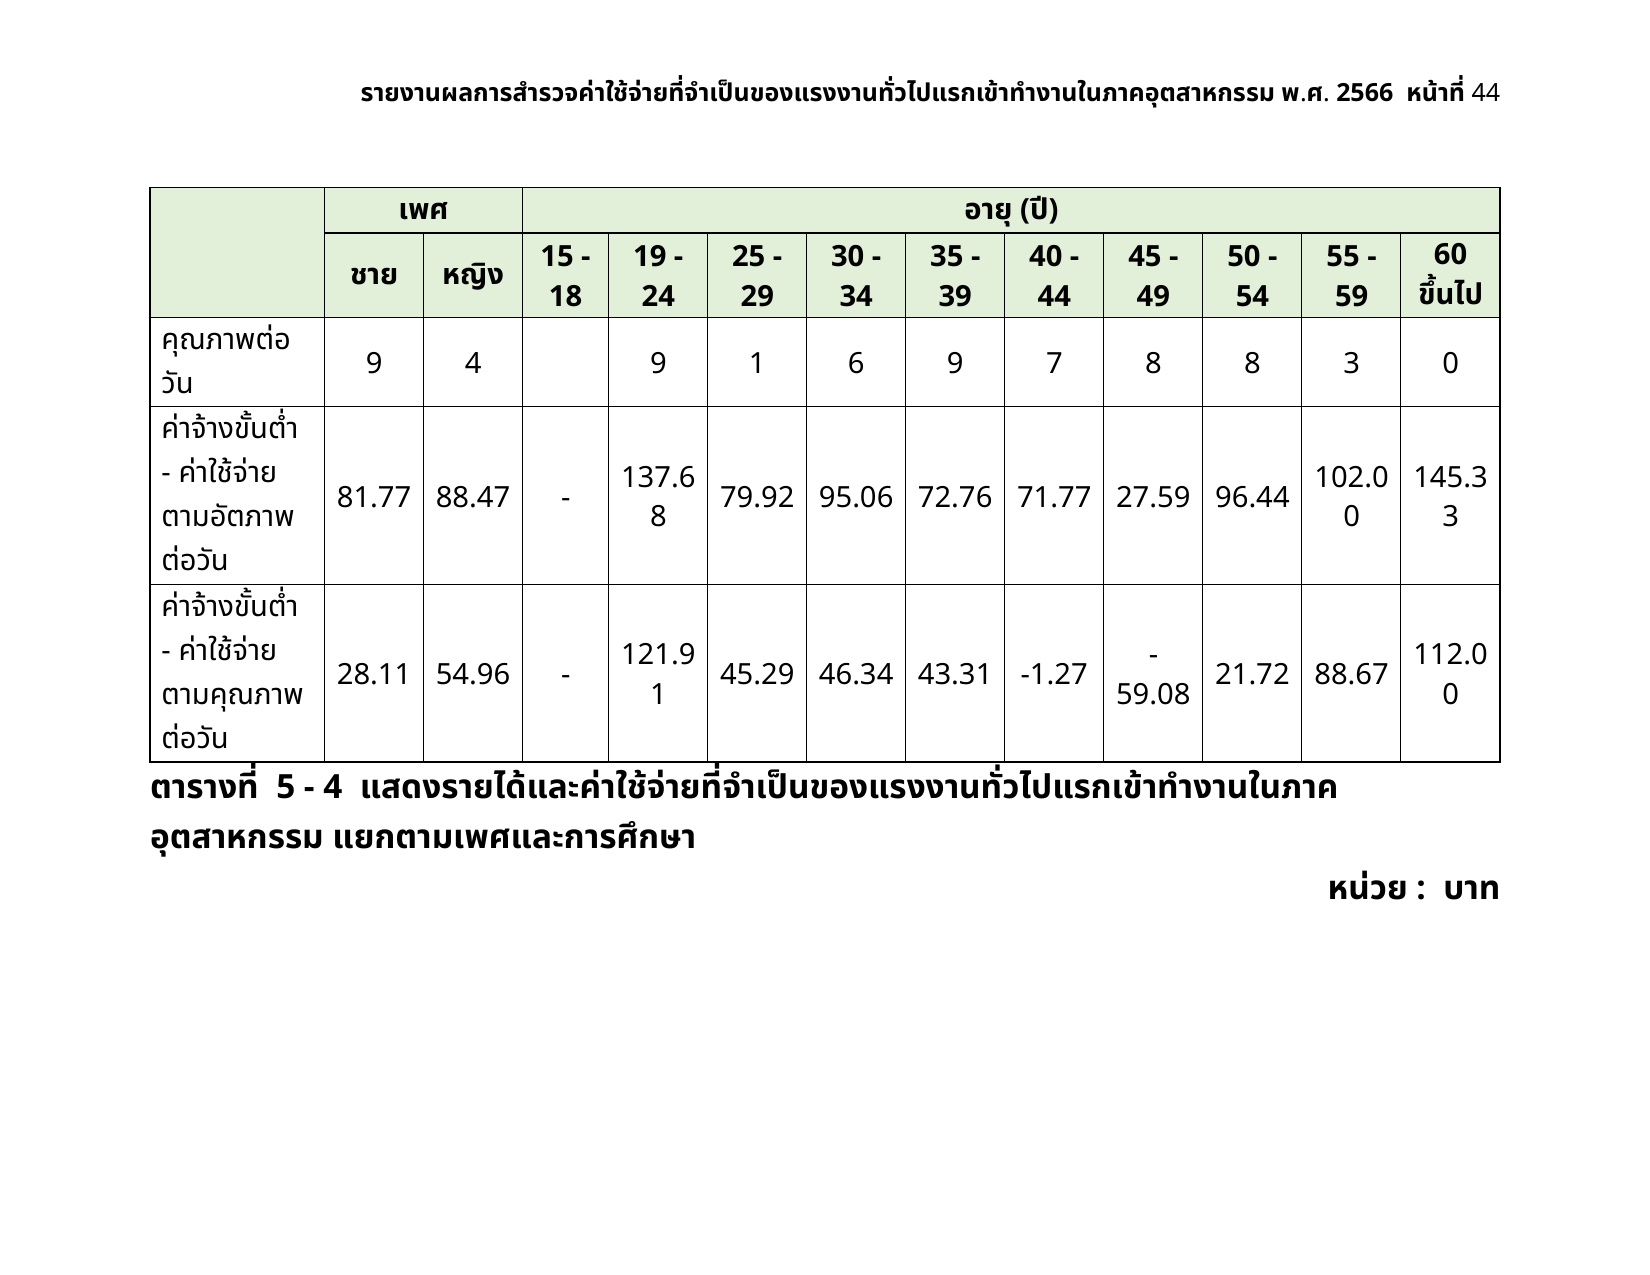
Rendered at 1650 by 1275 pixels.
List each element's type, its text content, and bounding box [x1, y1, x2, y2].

table_cell - [523, 318, 608, 406]
table_cell 50 - 54 [1203, 234, 1301, 317]
table_cell 333.27 [1005, 318, 1103, 406]
table_cell 55 - 59 [1302, 234, 1400, 317]
table_cell ค่าจ้างขั้นต่ำ - ค่าใช้จ่ายตามคุณภาพต่อวัน [151, 585, 324, 761]
table_cell 30 - 34 [807, 234, 905, 317]
table_cell 72.76 [906, 407, 1004, 584]
table_cell 243.33 [1302, 318, 1400, 406]
table_cell 79.92 [708, 407, 806, 584]
table_cell 25 - 29 [708, 234, 806, 317]
table_cell 277.04 [424, 318, 522, 406]
table_cell 45 - 49 [1104, 234, 1202, 317]
text หน่วย : บาท [150, 863, 1500, 914]
table_cell 88.47 [424, 407, 522, 584]
table_cell 220.00 [1401, 318, 1499, 406]
table_cell ค่าใช้จ่ายตามคุณภาพต่อวัน [151, 318, 324, 406]
table_cell - [523, 407, 608, 584]
table_cell 15 - 18 [523, 234, 608, 317]
table_cell 121.91 [609, 585, 707, 761]
table_cell ค่าจ้างขั้นต่ำ - ค่าใช้จ่ายตามอัตภาพต่อวัน [151, 407, 324, 584]
table_cell หญิง [424, 234, 522, 317]
table_cell 310.28 [1203, 318, 1301, 406]
table_cell 21.72 [1203, 585, 1301, 761]
table_header อายุ (ปี) [523, 188, 1499, 232]
text ตารางที่ 5 - 4 แสดงรายได้และค่าใช้จ่ายที่จำเป็นของแรงงานทั่วไปแรกเข้าทำงานในภาคอุตสาหกรรม แยกตามเพศและการศึกษา [150, 763, 1500, 863]
table_cell - [523, 585, 608, 761]
table_cell 391.08 [1104, 318, 1202, 406]
table_cell 303.89 [325, 318, 423, 406]
table_cell 35 - 39 [906, 234, 1004, 317]
table_cell 54.96 [424, 585, 522, 761]
table_cell 71.77 [1005, 407, 1103, 584]
table_cell 286.71 [708, 318, 806, 406]
table_cell 112.00 [1401, 585, 1499, 761]
table_cell 88.67 [1302, 585, 1400, 761]
table_cell 28.11 [325, 585, 423, 761]
table_cell 145.33 [1401, 407, 1499, 584]
table_cell 210.09 [609, 318, 707, 406]
table_cell 137.68 [609, 407, 707, 584]
table_header [151, 188, 324, 317]
table_cell 102.00 [1302, 407, 1400, 584]
table_cell -1.27 [1005, 585, 1103, 761]
table_cell 95.06 [807, 407, 905, 584]
table_cell 40 - 44 [1005, 234, 1103, 317]
table_cell 45.29 [708, 585, 806, 761]
table_cell -59.08 [1104, 585, 1202, 761]
table_cell ชาย [325, 234, 423, 317]
table_cell 27.59 [1104, 407, 1202, 584]
table_cell 285.66 [807, 318, 905, 406]
table_header เพศ [325, 188, 522, 232]
table_cell 81.77 [325, 407, 423, 584]
table_cell 43.31 [906, 585, 1004, 761]
table_cell 46.34 [807, 585, 905, 761]
table_cell 60 ขึ้นไป [1401, 234, 1499, 317]
table_cell 19 - 24 [609, 234, 707, 317]
table_cell 288.69 [906, 318, 1004, 406]
table_cell 96.44 [1203, 407, 1301, 584]
